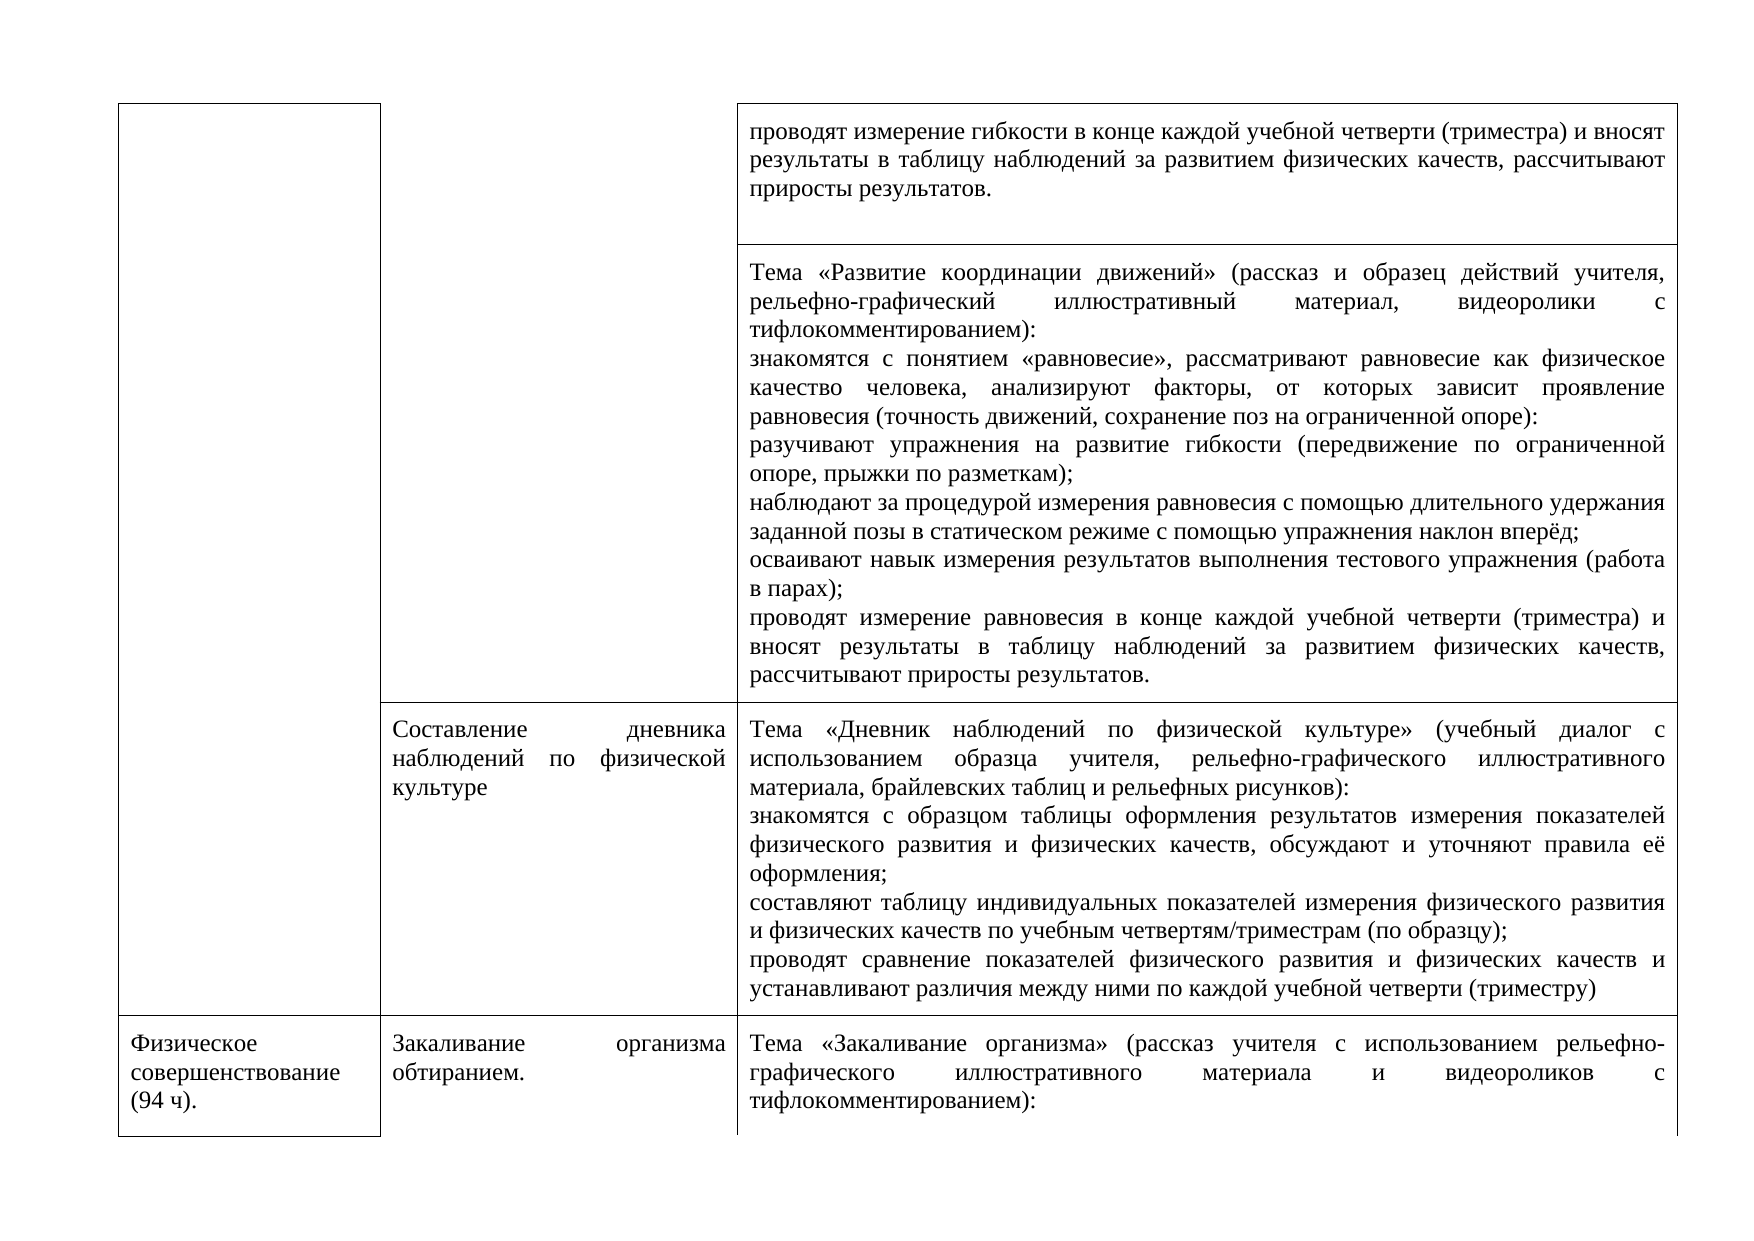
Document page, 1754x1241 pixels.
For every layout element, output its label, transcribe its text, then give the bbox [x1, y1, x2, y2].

table_cell Тема «Развитие координации движений» (рассказ и образец действий учителя, рельефно-графический иллюстративный материал, видеоролики с тифлокомментированием): знакомятся с понятием «равновесие», рассматривают равновесие как физическое качество человека, анализируют факторы, от которых зависит проявление равновесия (точность движений, сохранение поз на ограниченной опоре): разучивают упражнения на развитие гибкости (передвижение по ограниченной опоре, прыжки по разметкам); наблюдают за процедурой измерения равновесия с помощью длительного удержания заданной позы в статическом режиме с помощью упражнения наклон вперёд; осваивают навык измерения результатов выполнения тестового упражнения (работа в парах); проводят измерение равновесия в конце каждой учебной четверти (триместра) и вносят результаты в таблицу наблюдений за развитием физических качеств, рассчитывают приросты результатов. [738, 245, 1677, 702]
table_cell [738, 1016, 1677, 1136]
table_cell Составление дневника наблюдений по физической культуре [381, 703, 737, 1015]
table_cell Тема «Дневник наблюдений по физической культуре» (учебный диалог с использованием образца учителя, рельефно-графического иллюстративного материала, брайлевских таблиц и рельефных рисунков): знакомятся с образцом таблицы оформления результатов измерения показателей физического развития и физических качеств, обсуждают и уточняют правила её оформления; составляют таблицу индивидуальных показателей измерения физического развития и физических качеств по учебным четвертям/триместрам (по образцу); проводят сравнение показателей физического развития и физических качеств и устанавливают различия между ними по каждой учебной четверти (триместру) [738, 703, 1677, 1015]
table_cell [738, 104, 1677, 244]
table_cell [381, 1016, 737, 1136]
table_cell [119, 1016, 380, 1136]
